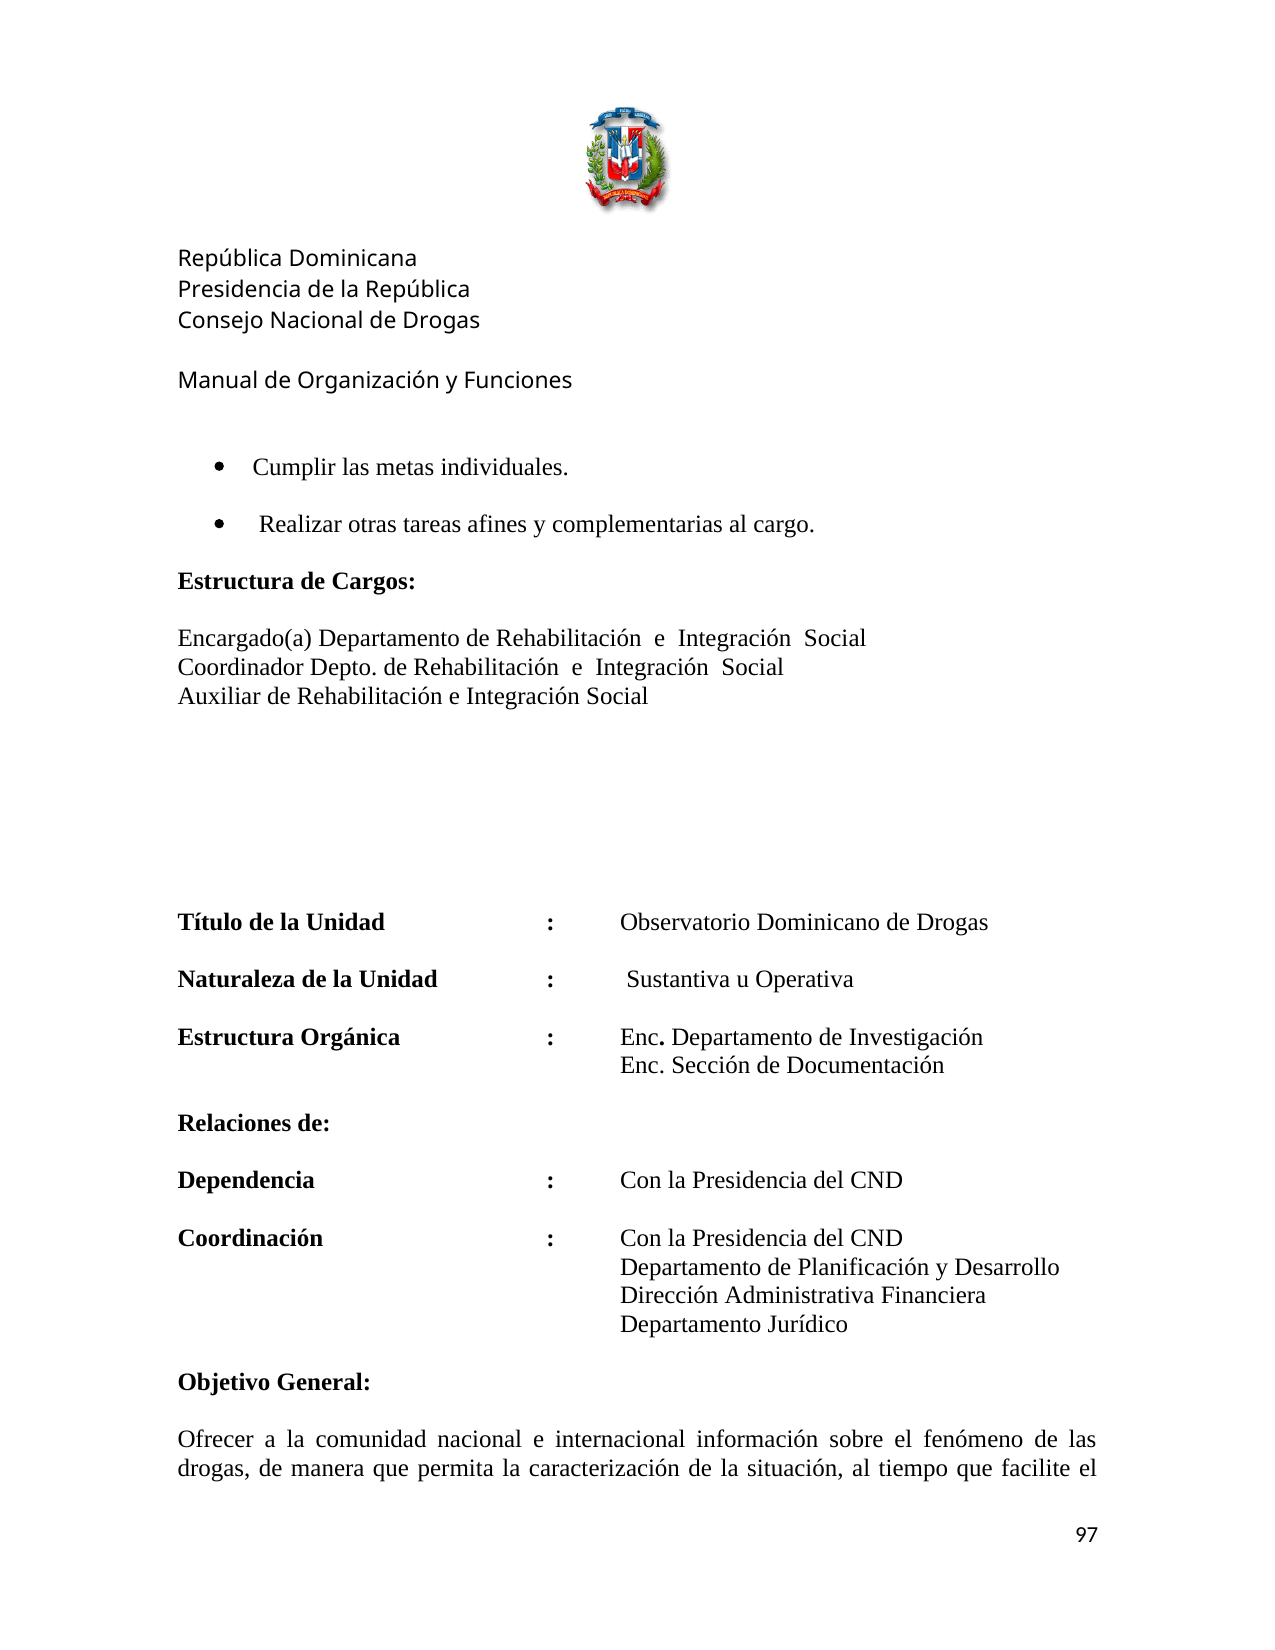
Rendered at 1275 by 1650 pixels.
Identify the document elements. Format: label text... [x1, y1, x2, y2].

text Auxiliar de Rehabilitación e Integración Social [177, 681, 1098, 710]
text Naturaleza de la Unidad : Sustantiva u Operativa [177, 964, 1098, 993]
text Encargado(a) Departamento de Rehabilitación e Integración Social [177, 623, 1098, 652]
text Coordinación : Con la Presidencia del CND [177, 1223, 1098, 1252]
text Relaciones de: [177, 1108, 1098, 1137]
text Dirección Administrativa Financiera [215, 1280, 1098, 1309]
list Realizar otras tareas afines y complementarias al cargo. [215, 509, 1098, 538]
text Enc. Sección de Documentación [590, 1050, 1098, 1079]
text Dependencia : Con la Presidencia del CND [177, 1165, 1098, 1194]
text Estructura de Cargos: [177, 566, 1098, 595]
text Departamento de Planificación y Desarrollo [215, 1252, 1098, 1280]
text Departamento Jurídico [215, 1309, 1098, 1338]
text Estructura Orgánica : Enc. Departamento de Investigación [177, 1022, 1098, 1050]
text Coordinador Depto. de Rehabilitación e Integración Social [177, 652, 1098, 681]
text Objetivo General: [177, 1367, 1098, 1395]
subtitle Título de la Unidad : Observatorio Dominicano de Drogas [177, 907, 1098, 936]
picture [578, 102, 672, 217]
list Cumplir las metas individuales. [215, 452, 1098, 480]
